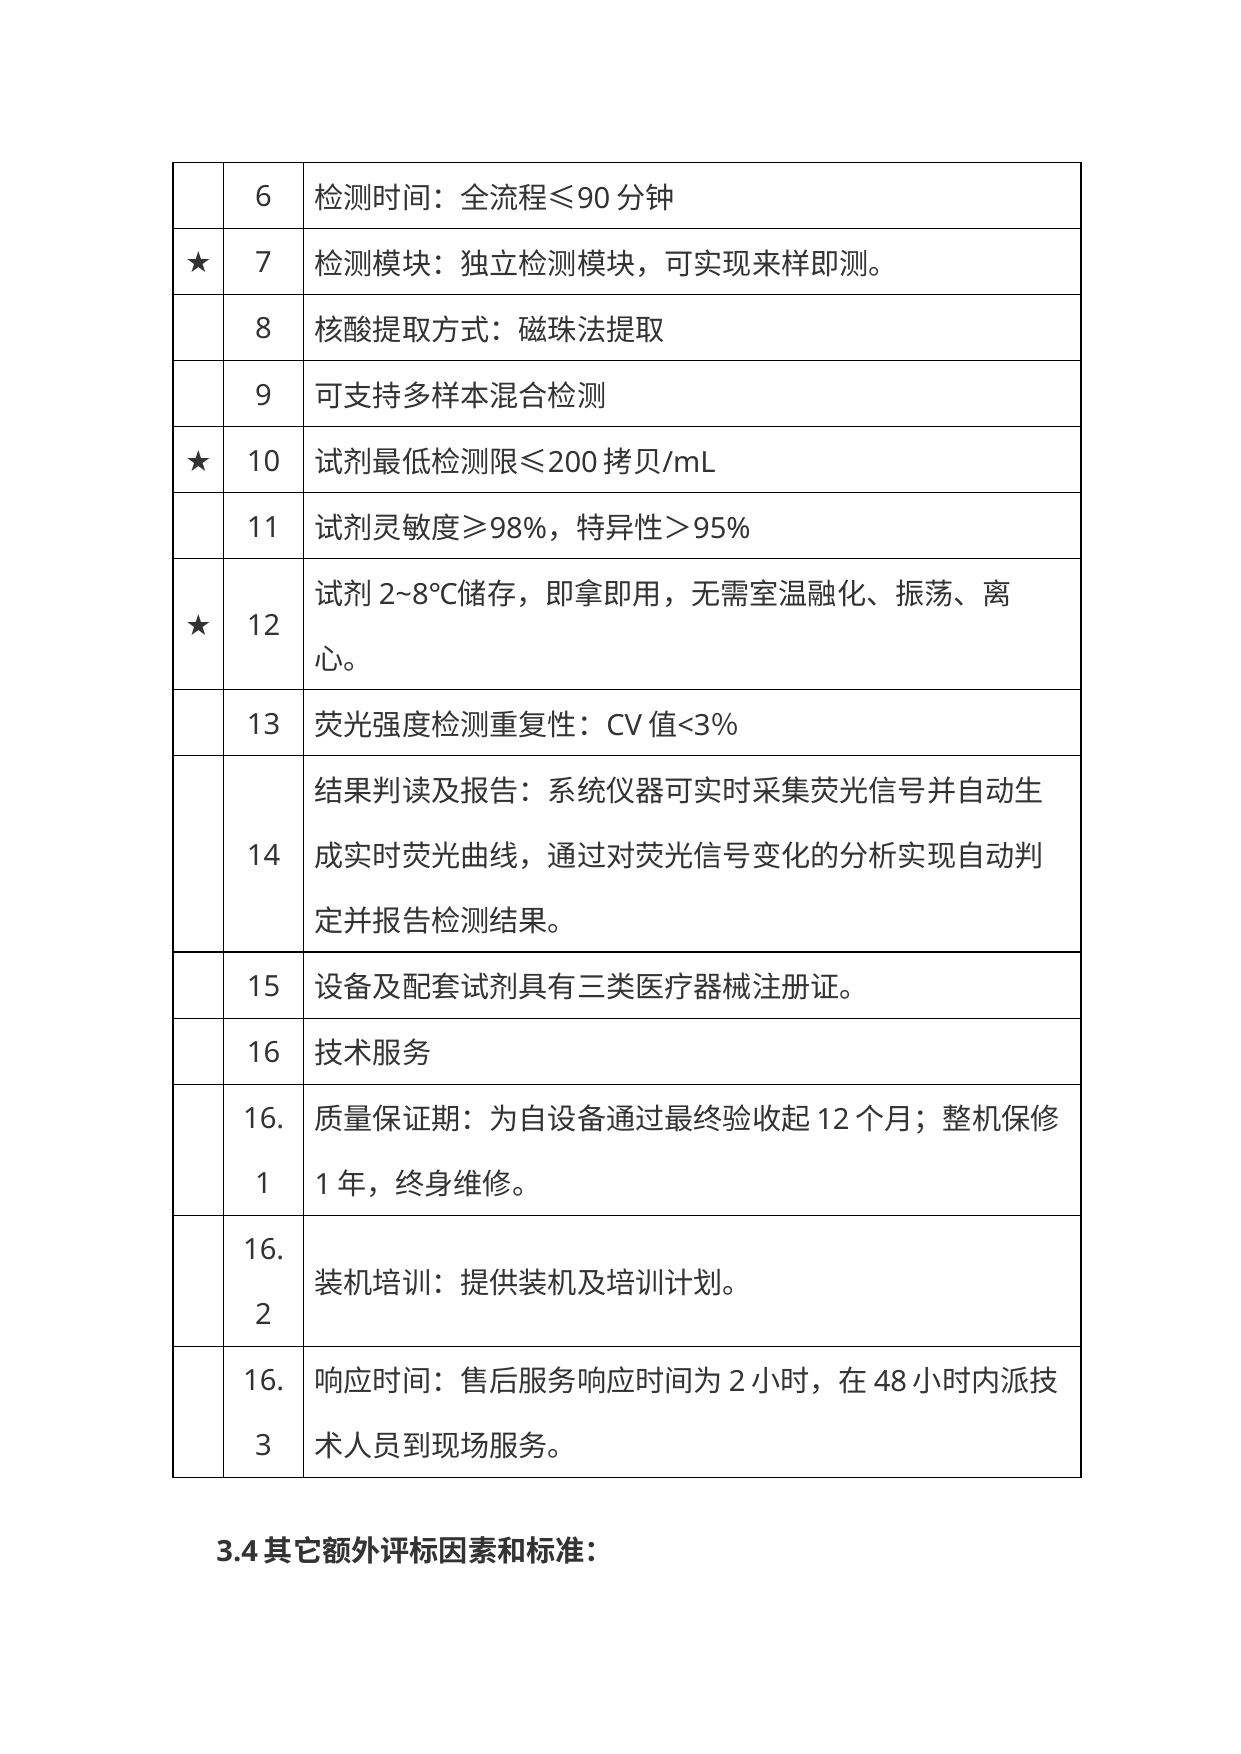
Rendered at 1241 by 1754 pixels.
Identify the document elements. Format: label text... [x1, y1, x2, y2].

table_cell 9 [224, 361, 303, 426]
table_cell 16.2 [224, 1216, 303, 1346]
text 3.4其它额外评标因素和标准： [187, 1527, 1053, 1569]
table_cell 16 [224, 1019, 303, 1083]
table_cell 试剂2~8℃储存，即拿即用，无需室温融化、振荡、离心。 [304, 559, 1080, 689]
table_cell 技术服务 [304, 1019, 1080, 1083]
table_cell [174, 690, 223, 755]
table_cell 15 [224, 953, 303, 1017]
table_cell 检测模块：独立检测模块，可实现来样即测。 [304, 229, 1080, 294]
table_cell 10 [224, 427, 303, 492]
table_cell 14 [224, 756, 303, 951]
table_cell ★ [174, 229, 223, 294]
table_cell 响应时间：售后服务响应时间为2小时，在48小时内派技术人员到现场服务。 [304, 1347, 1080, 1477]
table_cell ★ [174, 427, 223, 492]
table_cell 8 [224, 295, 303, 360]
table_cell [174, 295, 223, 360]
table_cell 13 [224, 690, 303, 755]
table_cell [174, 1347, 223, 1477]
table_cell 试剂灵敏度≥98%，特异性＞95% [304, 493, 1080, 558]
table_cell [174, 361, 223, 426]
table_cell 设备及配套试剂具有三类医疗器械注册证。 [304, 953, 1080, 1017]
table_cell ★ [174, 559, 223, 689]
table_cell [174, 953, 223, 1017]
table_cell 核酸提取方式：磁珠法提取 [304, 295, 1080, 360]
table_cell [174, 1085, 223, 1214]
table_cell 7 [224, 229, 303, 294]
table_cell 结果判读及报告：系统仪器可实时采集荧光信号并自动生成实时荧光曲线，通过对荧光信号变化的分析实现自动判定并报告检测结果。 [304, 756, 1080, 951]
table_cell [174, 493, 223, 558]
table_cell 荧光强度检测重复性：CV值<3％ [304, 690, 1080, 755]
table_cell [174, 756, 223, 951]
table_cell [174, 1216, 223, 1346]
table_cell 6 [224, 163, 303, 228]
table_cell 16.1 [224, 1085, 303, 1214]
table_cell [174, 163, 223, 228]
table_cell 质量保证期：为自设备通过最终验收起12个月；整机保修1年，终身维修。 [304, 1085, 1080, 1214]
table_cell 11 [224, 493, 303, 558]
table_cell 试剂最低检测限≤200拷贝/mL [304, 427, 1080, 492]
table_cell 12 [224, 559, 303, 689]
table_cell [174, 1019, 223, 1083]
table_cell 装机培训：提供装机及培训计划。 [304, 1216, 1080, 1346]
table_cell 16.3 [224, 1347, 303, 1477]
table_cell 可支持多样本混合检测 [304, 361, 1080, 426]
table_cell 检测时间：全流程≤90分钟 [304, 163, 1080, 228]
